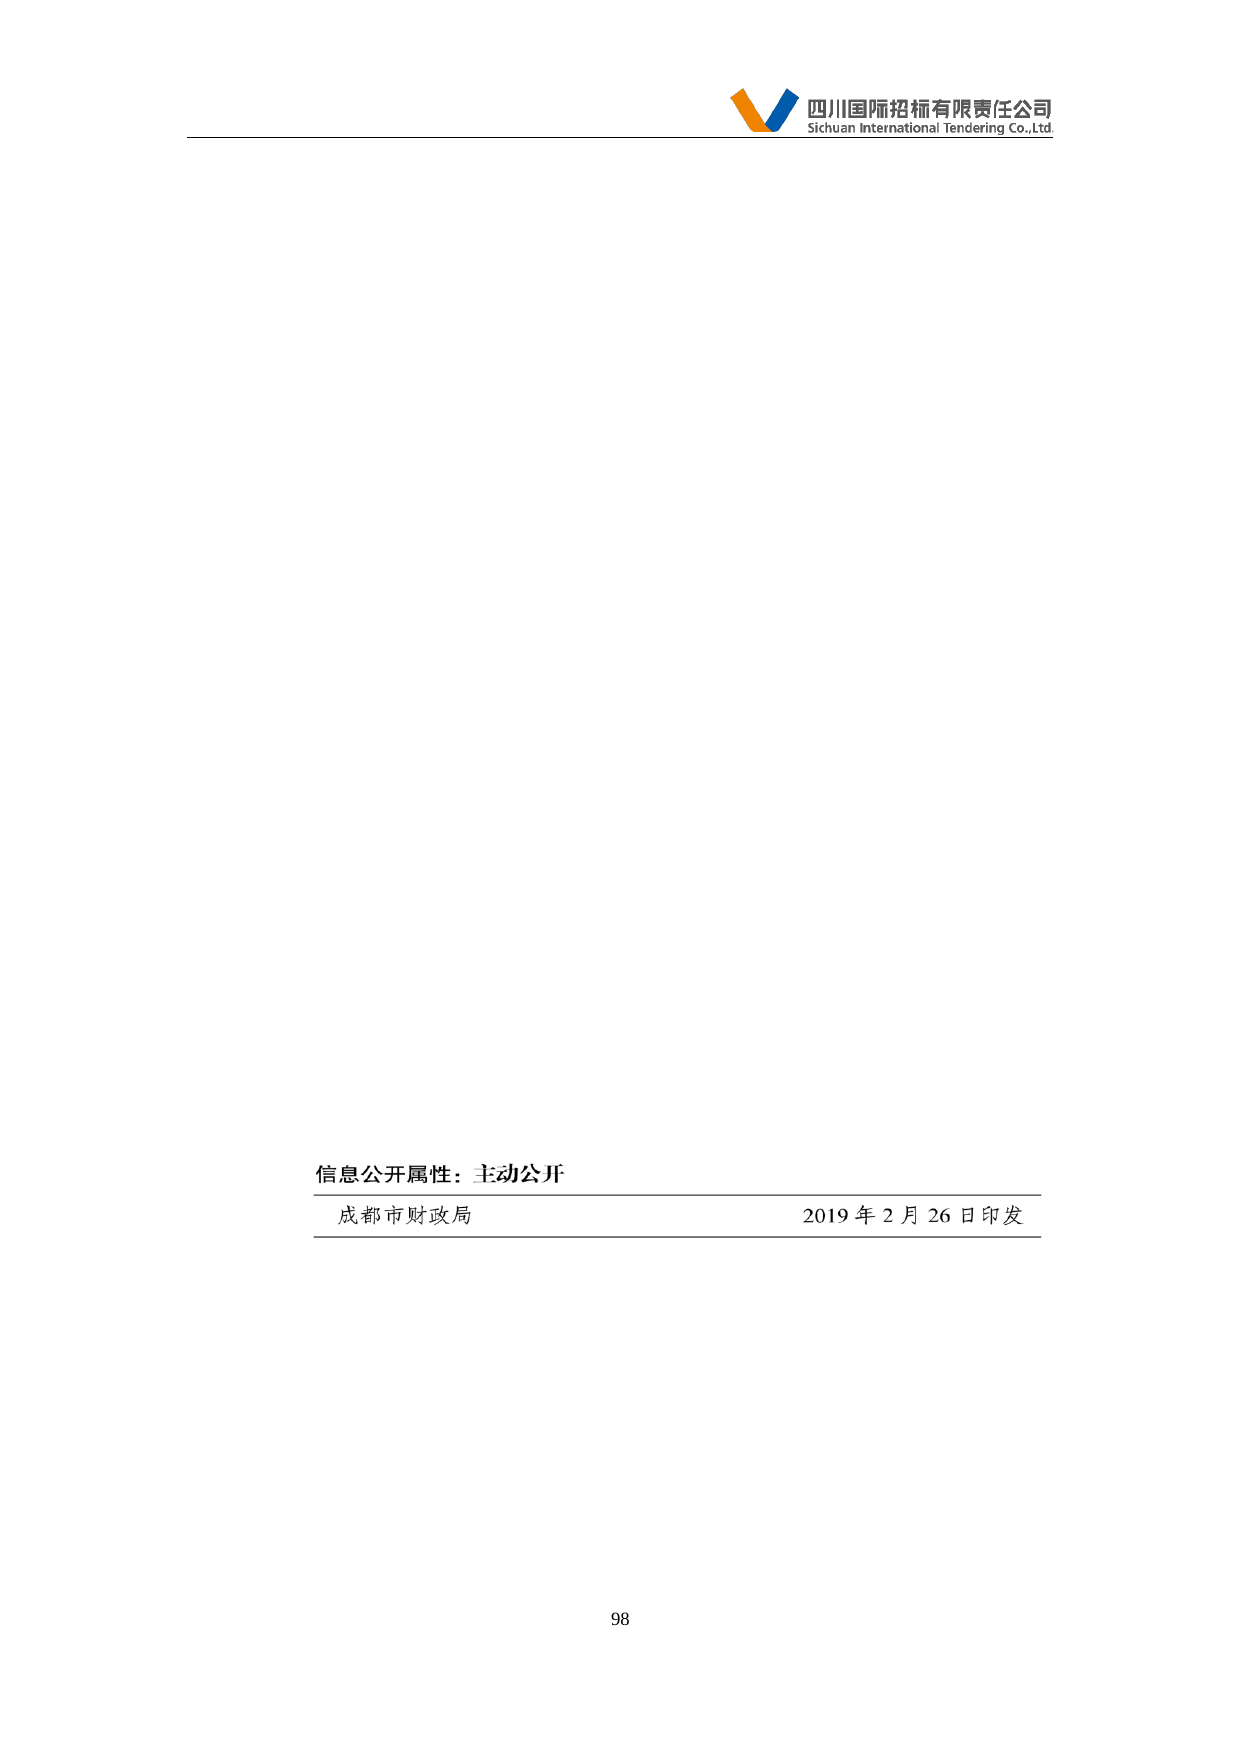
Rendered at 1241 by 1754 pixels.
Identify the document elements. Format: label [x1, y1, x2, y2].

picture [730, 88, 1054, 135]
picture [187, 160, 1167, 1385]
